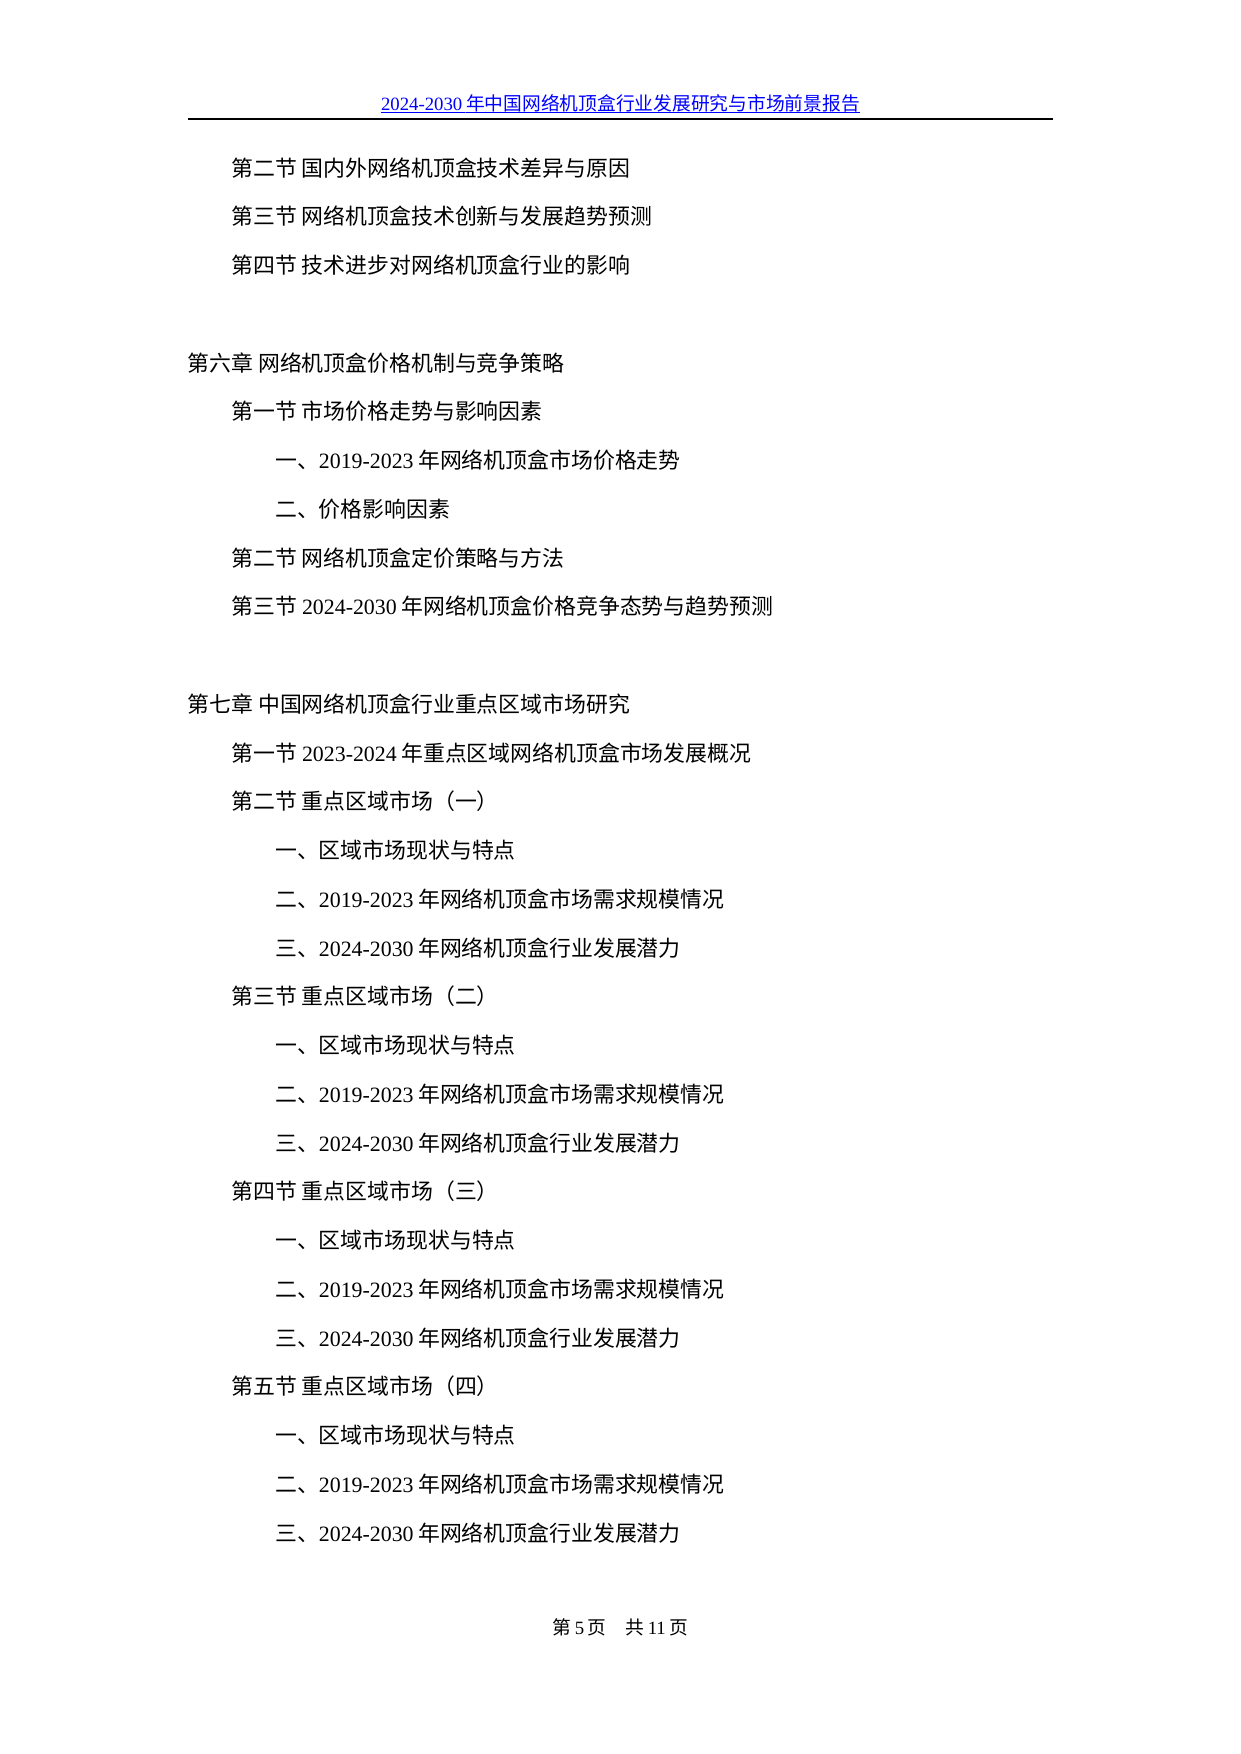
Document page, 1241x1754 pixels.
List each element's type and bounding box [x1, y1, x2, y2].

text [187, 150, 1053, 1548]
